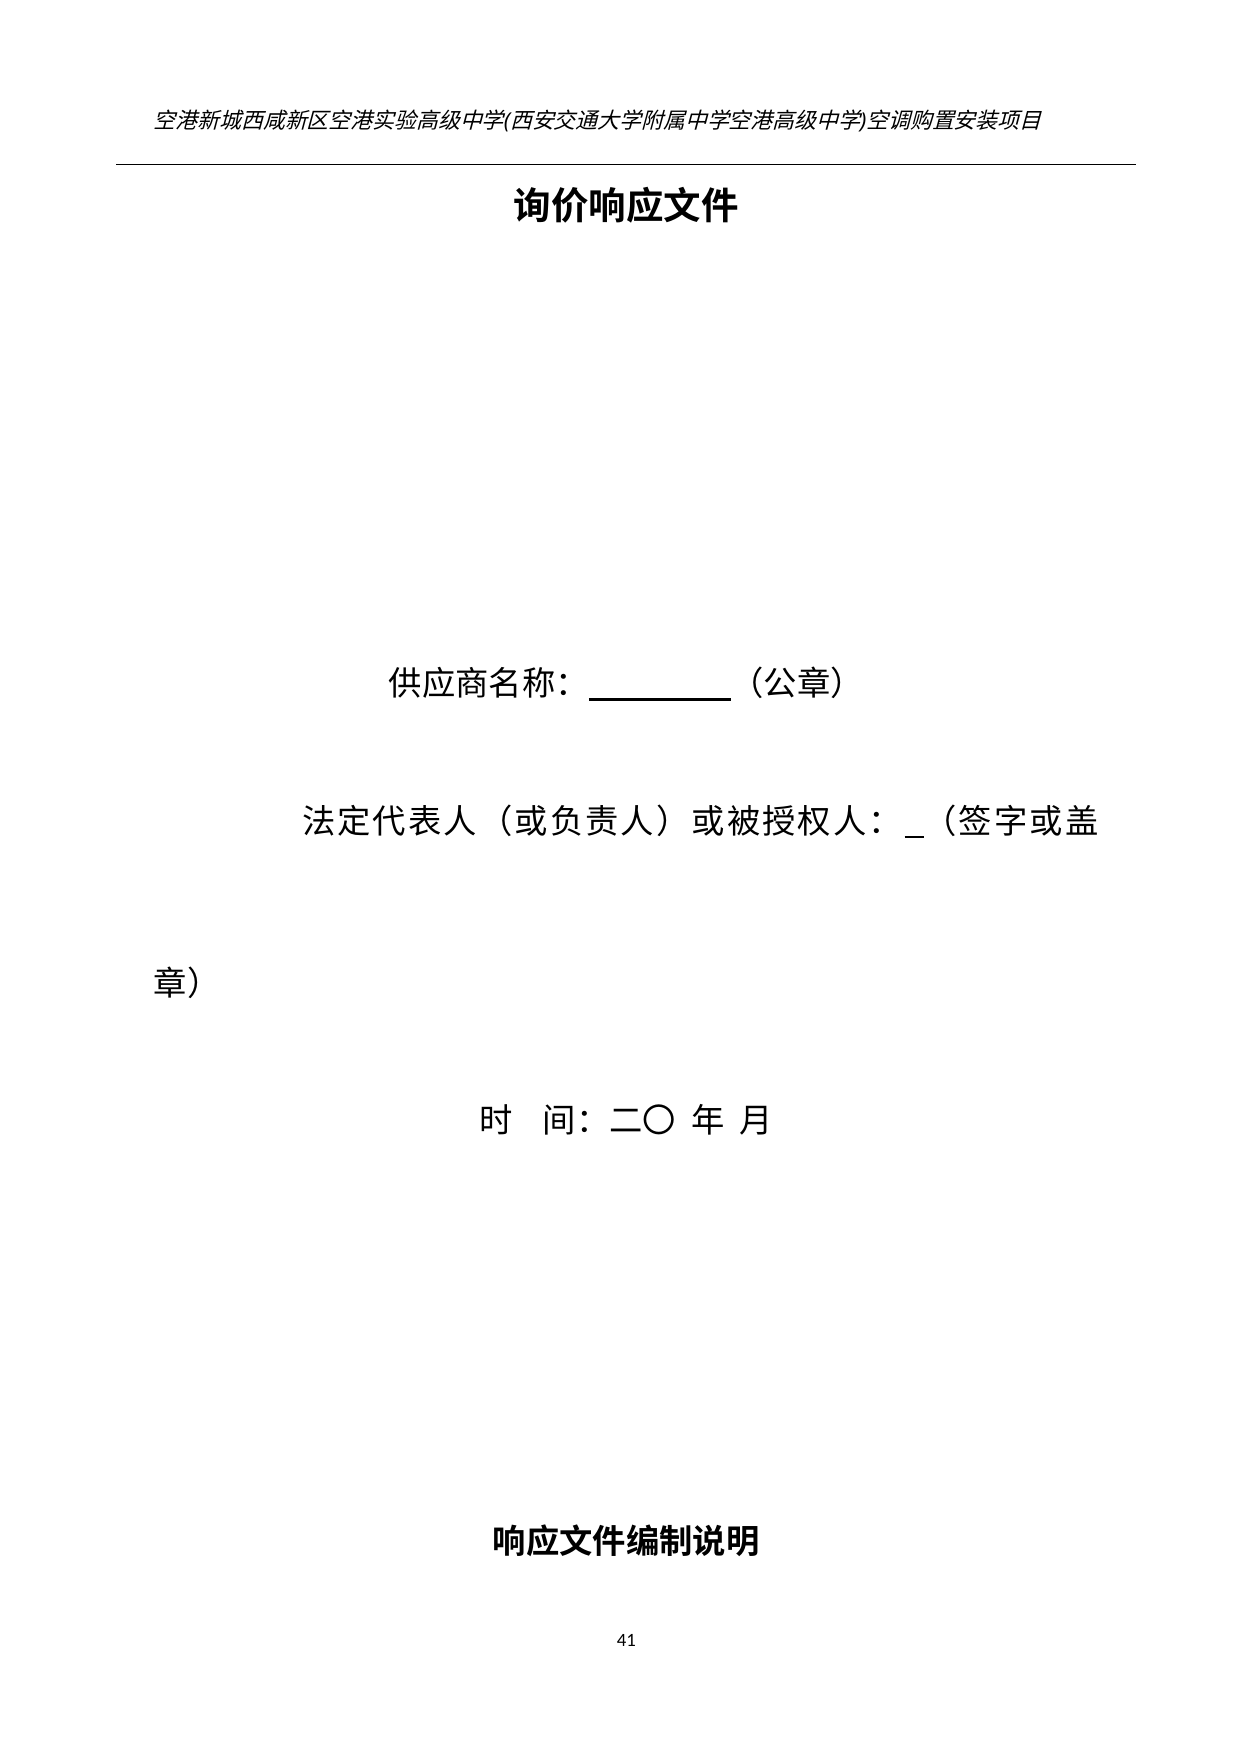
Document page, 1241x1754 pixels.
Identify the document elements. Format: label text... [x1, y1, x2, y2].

text 时 间：二〇 年 月 [153, 1086, 1098, 1151]
text 询价响应文件 [153, 171, 1098, 236]
text 响应文件编制说明 [153, 1506, 1098, 1571]
text 法定代表人（或负责人）或被授权人： （签字或盖章） [153, 786, 1098, 1013]
text 供应商名称： （公章） [153, 649, 1098, 714]
